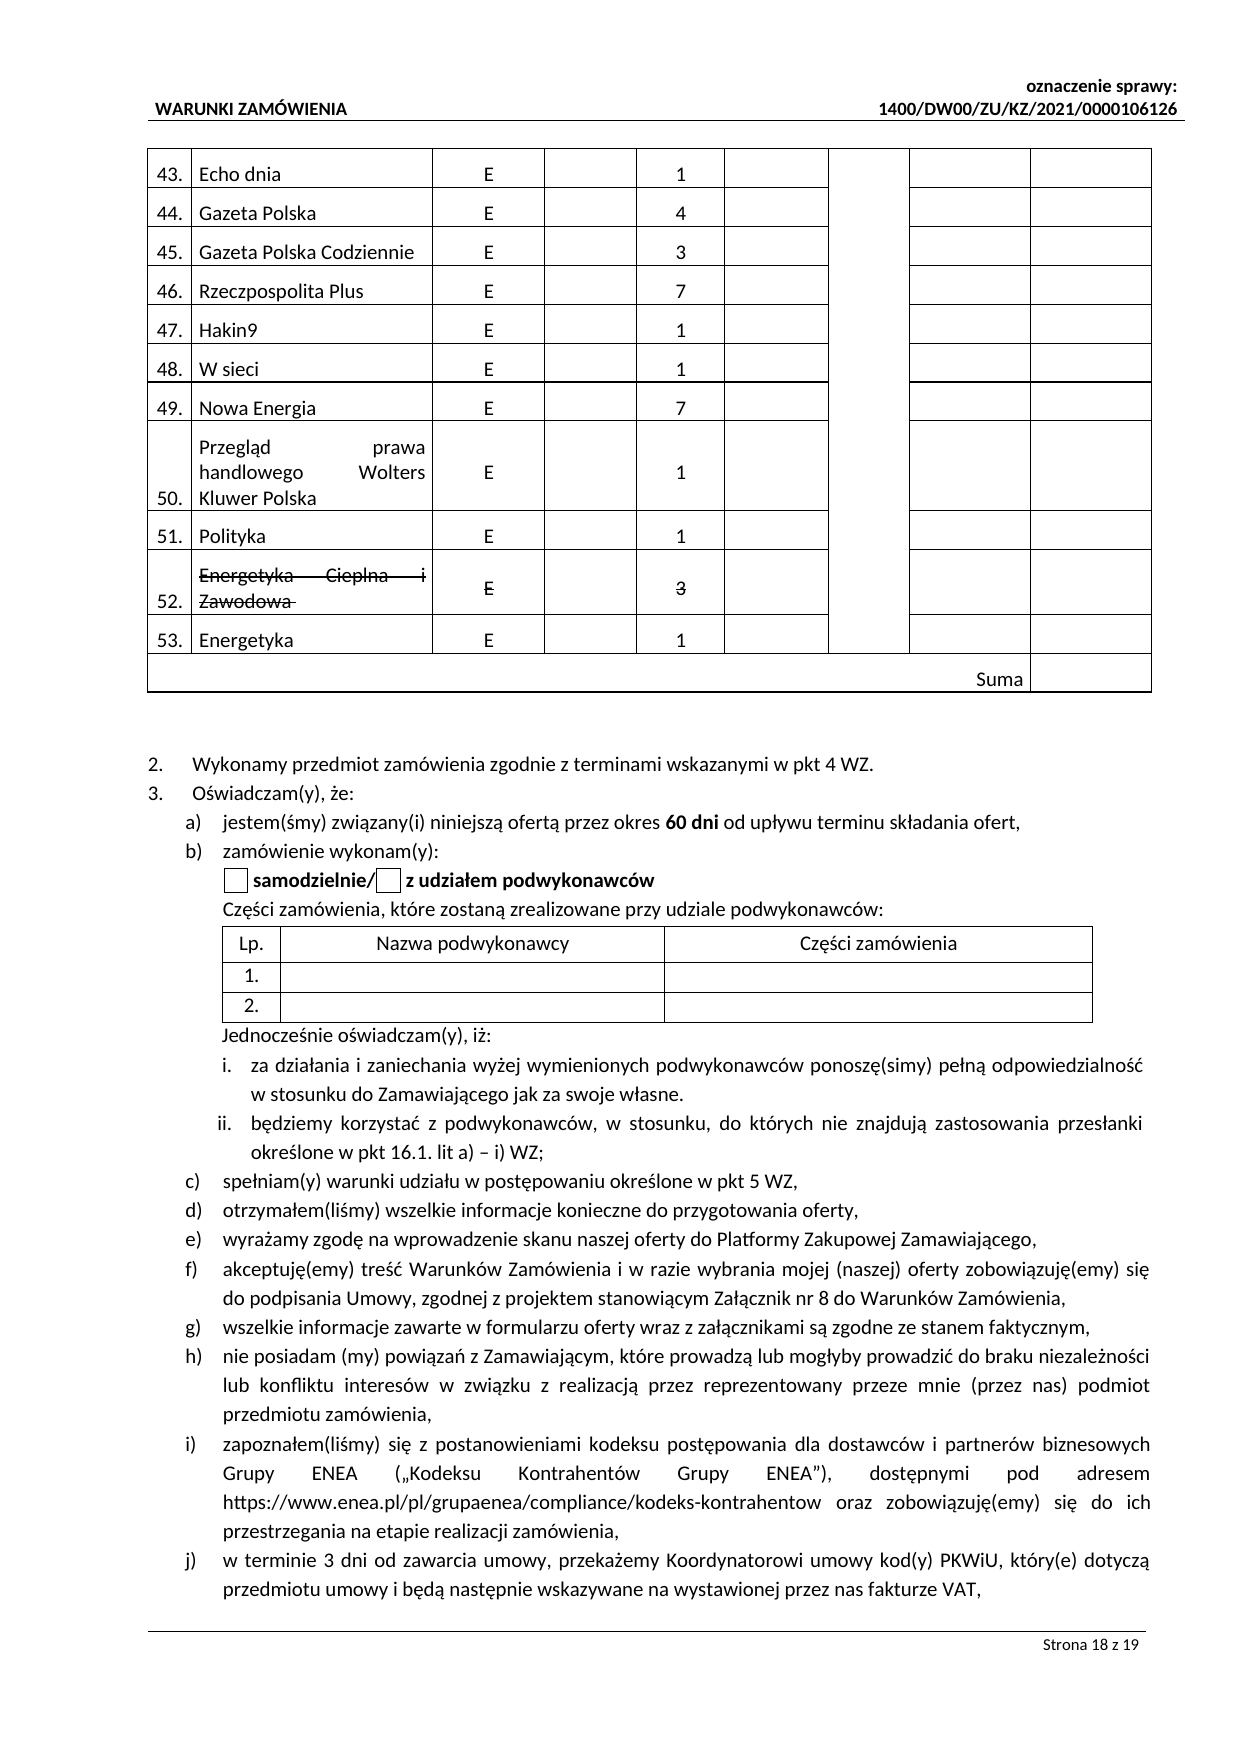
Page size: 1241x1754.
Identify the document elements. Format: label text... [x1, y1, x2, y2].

table_cell [1031, 550, 1151, 613]
table_cell [725, 305, 828, 342]
table_cell [910, 421, 1030, 510]
list jestem(śmy) związany(i) niniejszą ofertą przez okres 60 dni od upływu terminu składania ofert, [185, 809, 1152, 834]
table_cell [910, 305, 1030, 342]
list zapoznałem(liśmy) się z postanowieniami kodeksu postępowania dla dostawców i partnerów biznesowych Grupy ENEA („Kodeksu Kontrahentów Grupy ENEA”), dostępnymi pod adresem https://www.enea.pl/pl/grupaenea/compliance/kodeks-kontrahentow oraz zobowiązuję(emy) się do ich przestrzegania na etapie realizacji zamówienia, [185, 1431, 1152, 1544]
table_cell 1 [637, 421, 724, 510]
table_cell [1031, 266, 1151, 303]
table_cell [910, 550, 1030, 613]
list wszelkie informacje zawarte w formularzu oferty wraz z załącznikami są zgodne ze stanem faktycznym, [185, 1314, 1152, 1339]
table_cell Gazeta Polska Codziennie [192, 227, 432, 264]
table_cell 52. [148, 550, 191, 613]
table_cell 1 [637, 149, 724, 187]
list samodzielnie/ z udziałem podwykonawców [223, 867, 1152, 893]
table_cell 50. [148, 421, 191, 510]
list spełniam(y) warunki udziału w postępowaniu określone w pkt 5 WZ, [185, 1168, 1152, 1194]
table_cell Echo dnia [192, 149, 432, 187]
table_cell 47. [148, 305, 191, 342]
list nie posiadam (my) powiązań z Zamawiającym, które prowadzą lub mogłyby prowadzić do braku niezależności lub konfliktu interesów w związku z realizacją przez reprezentowany przeze mnie (przez nas) podmiot przedmiotu zamówienia, [185, 1343, 1152, 1427]
table_header Części zamówienia [665, 927, 1092, 962]
table_cell [545, 227, 636, 264]
table_cell E [433, 615, 544, 652]
table_cell [545, 511, 636, 549]
table_cell [281, 963, 664, 992]
table_cell 44. [148, 188, 191, 226]
table_header Jednocześnie oświadczam(y), iż: za działania i zaniechania wyżej wymienionych podwykonawców ponoszę(simy) pełną odpowiedzialność w stosunku do Zamawiającego jak za swoje własne. będziemy korzystać z podwykonawców, w stosunku, do których nie znajdują zastosowania przesłanki określone w pkt 16.1. lit a) – i) WZ; [148, 1023, 1152, 1168]
table_cell [545, 188, 636, 226]
table_cell Polityka [192, 511, 432, 549]
table_cell 43. [148, 149, 191, 187]
list Części zamówienia, które zostaną zrealizowane przy udziale podwykonawców: [223, 897, 1152, 922]
table_cell [1031, 511, 1151, 549]
table_cell [725, 149, 828, 187]
table_cell [545, 266, 636, 303]
table_cell [910, 383, 1030, 420]
table_cell Przegląd prawa handlowego Wolters Kluwer Polska [192, 421, 432, 510]
list w terminie 3 dni od zawarcia umowy, przekażemy Koordynatorowi umowy kod(y) PKWiU, który(e) dotyczą przedmiotu umowy i będą następnie wskazywane na wystawionej przez nas fakturze VAT, [185, 1547, 1152, 1602]
table_cell 46. [148, 266, 191, 303]
table_cell [725, 227, 828, 264]
table_cell 7 [637, 266, 724, 303]
table_cell E [433, 344, 544, 381]
table_cell [545, 344, 636, 381]
table_cell Rzeczpospolita Plus [192, 266, 432, 303]
table_cell [545, 383, 636, 420]
table_cell 1 [637, 511, 724, 549]
table_cell [281, 993, 664, 1022]
table_cell [545, 550, 636, 613]
table_cell [725, 188, 828, 226]
table_cell [829, 149, 909, 652]
table_cell [910, 511, 1030, 549]
table_cell E [433, 149, 544, 187]
table_cell [1031, 188, 1151, 226]
table_cell E [433, 383, 544, 420]
table_cell [910, 615, 1030, 652]
table_cell [1031, 421, 1151, 510]
table_cell [910, 266, 1030, 303]
table_cell [665, 993, 1092, 1022]
list wyrażamy zgodę na wprowadzenie skanu naszej oferty do Platformy Zakupowej Zamawiającego, [185, 1227, 1152, 1252]
table_cell E [433, 227, 544, 264]
table_cell [1031, 615, 1151, 652]
table_cell Energetyka Cieplna i Zawodowa [192, 550, 432, 613]
table_cell [725, 421, 828, 510]
table_cell 3 [637, 227, 724, 264]
table_header Nazwa podwykonawcy [281, 927, 664, 962]
table_cell [1031, 654, 1151, 691]
table_cell [910, 227, 1030, 264]
table_cell [725, 266, 828, 303]
table_cell Nowa Energia [192, 383, 432, 420]
table_cell [725, 511, 828, 549]
list Wykonamy przedmiot zamówienia zgodnie z terminami wskazanymi w pkt 4 WZ. [148, 751, 1155, 776]
table_cell Hakin9 [192, 305, 432, 342]
table_cell Suma [148, 654, 1030, 691]
table_cell E [433, 511, 544, 549]
table_cell 1 [637, 344, 724, 381]
table_cell Energetyka [192, 615, 432, 652]
table_cell [1031, 227, 1151, 264]
table_cell E [433, 305, 544, 342]
table_cell [725, 550, 828, 613]
list Oświadczam(y), że: [148, 780, 1155, 805]
table_cell [910, 188, 1030, 226]
table_cell [665, 963, 1092, 992]
table_cell 49. [148, 383, 191, 420]
table_cell 45. [148, 227, 191, 264]
table_cell [545, 421, 636, 510]
table_cell W sieci [192, 344, 432, 381]
table_cell 4 [637, 188, 724, 226]
table_cell [725, 615, 828, 652]
table_cell [910, 149, 1030, 187]
table_cell 1. [223, 963, 280, 992]
table_cell 2. [223, 993, 280, 1022]
table_cell [725, 344, 828, 381]
table_cell 3 [637, 550, 724, 613]
table_cell [910, 344, 1030, 381]
list akceptuję(emy) treść Warunków Zamówienia i w razie wybrania mojej (naszej) oferty zobowiązuję(emy) się do podpisania Umowy, zgodnej z projektem stanowiącym Załącznik nr 8 do Warunków Zamówienia, [185, 1256, 1152, 1310]
table_cell [725, 383, 828, 420]
table_header Lp. [223, 927, 280, 962]
table_cell 51. [148, 511, 191, 549]
table_cell 1 [637, 305, 724, 342]
table_cell E [433, 550, 544, 613]
table_cell 48. [148, 344, 191, 381]
table_cell 53. [148, 615, 191, 652]
list otrzymałem(liśmy) wszelkie informacje konieczne do przygotowania oferty, [185, 1197, 1152, 1223]
table_cell [1031, 149, 1151, 187]
table_cell Gazeta Polska [192, 188, 432, 226]
table_cell E [433, 421, 544, 510]
list zamówienie wykonam(y): [185, 838, 1152, 864]
table_cell E [433, 188, 544, 226]
table_cell [1031, 344, 1151, 381]
table_cell E [433, 266, 544, 303]
table_cell [545, 615, 636, 652]
table_cell 1 [637, 615, 724, 652]
table_cell [1031, 305, 1151, 342]
table_cell [1031, 383, 1151, 420]
table_cell [545, 149, 636, 187]
table_cell [545, 305, 636, 342]
table_cell 7 [637, 383, 724, 420]
